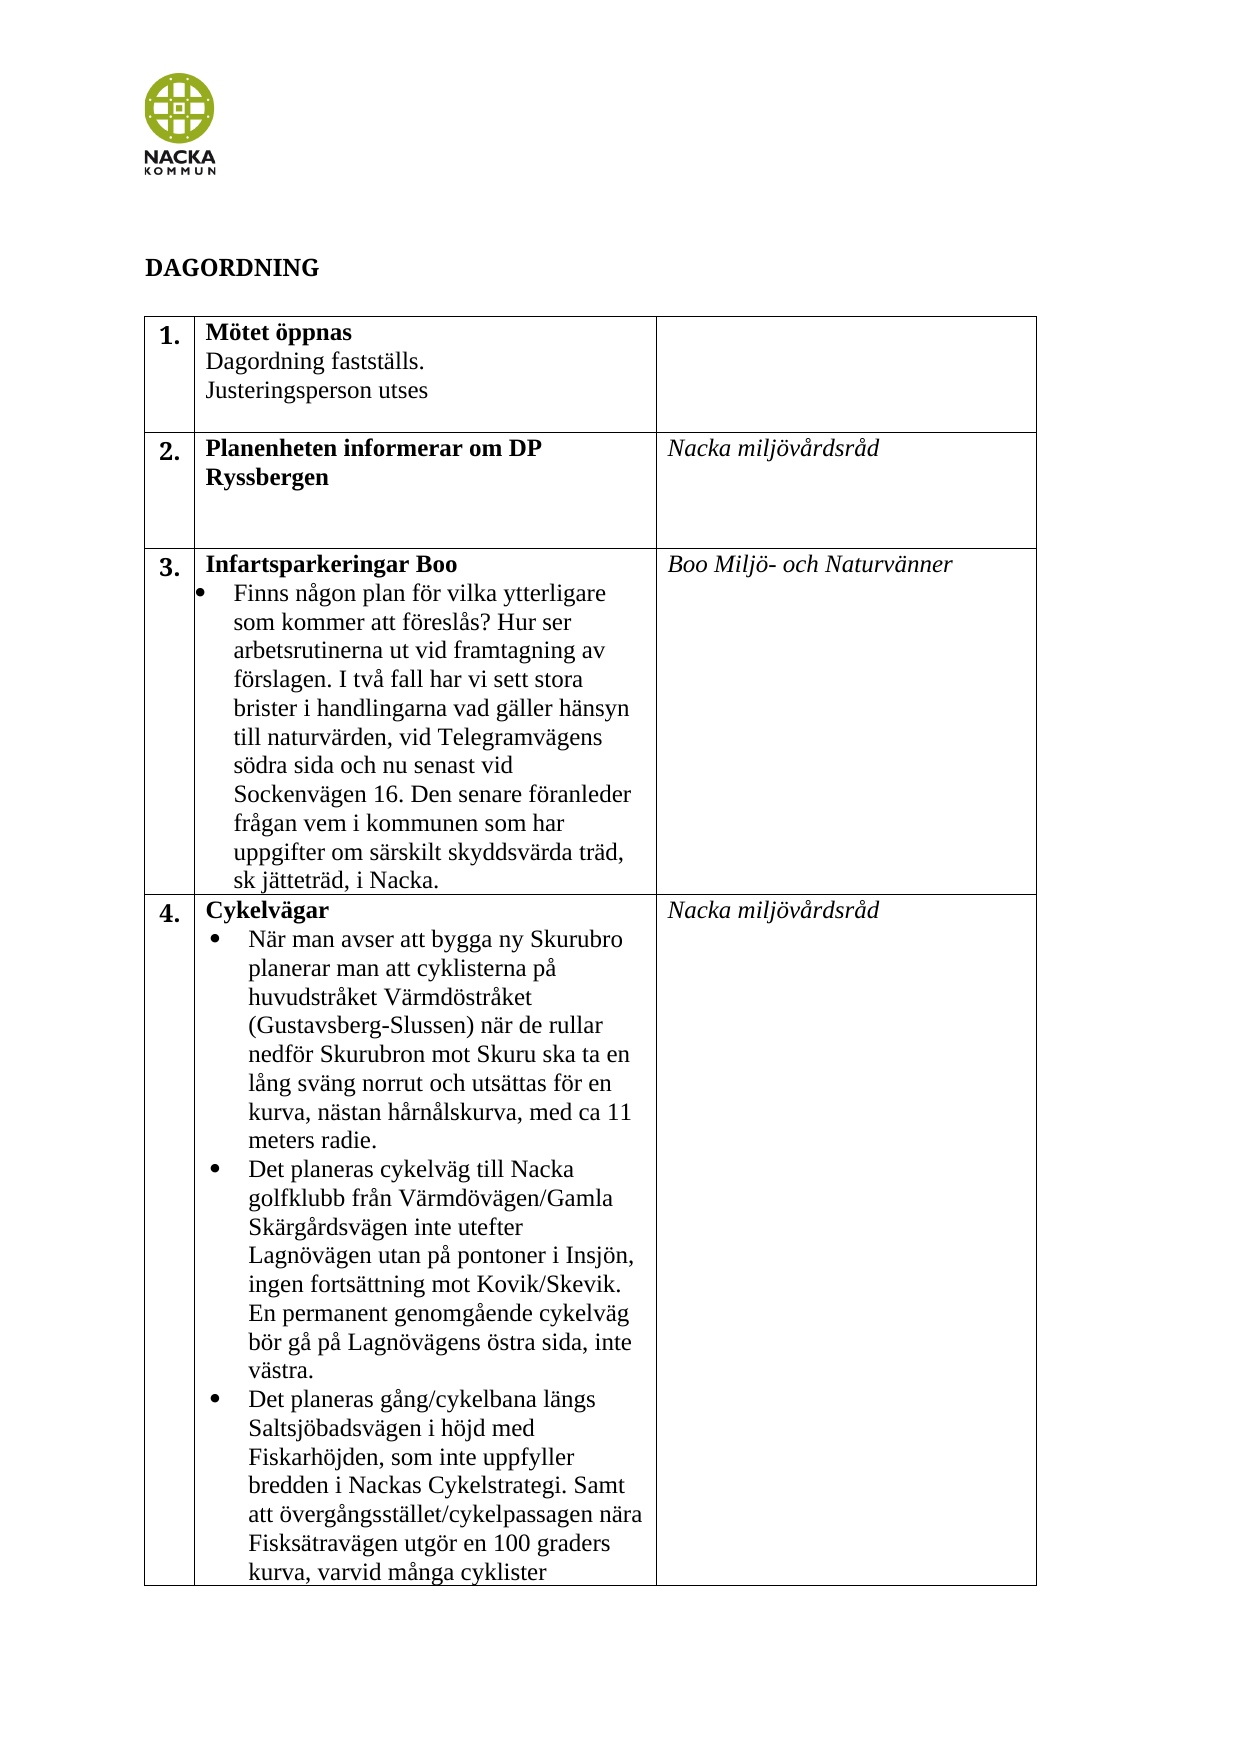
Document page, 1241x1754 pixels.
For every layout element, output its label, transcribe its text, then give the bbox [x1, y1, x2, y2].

table_cell [145, 549, 194, 894]
table_cell Boo Miljö- och Naturvänner [657, 549, 1036, 894]
table_cell Planenheten informerar om DP Ryssbergen [195, 433, 656, 548]
table_cell Infartsparkeringar Boo Finns någon plan för vilka ytterligare som kommer att föreslås? Hur ser arbetsrutinerna ut vid framtagning av förslagen. I två fall har vi sett stora brister i handlingarna vad gäller hänsyn till naturvärden, vid Telegramvägens södra sida och nu senast vid Sockenvägen 16. Den senare föranleder frågan vem i kommunen som har uppgifter om särskilt skyddsvärda träd, sk jätteträd, i Nacka. [195, 549, 656, 894]
table_header [657, 317, 1036, 432]
picture [144, 73, 216, 175]
table_cell Nacka miljövårdsråd [657, 433, 1036, 548]
table_cell Cykelvägar När man avser att bygga ny Skurubro planerar man att cyklisterna på huvudstråket Värmdöstråket (Gustavsberg-Slussen) när de rullar nedför Skurubron mot Skuru ska ta en lång sväng norrut och utsättas för en kurva, nästan hårnålskurva, med ca 11 meters radie. Det planeras cykelväg till Nacka golfklubb från Värmdövägen/Gamla Skärgårdsvägen inte utefter Lagnövägen utan på pontoner i Insjön, ingen fortsättning mot Kovik/Skevik. En permanent genomgående cykelväg bör gå på Lagnövägens östra sida, inte västra. Det planeras gång/cykelbana längs Saltsjöbadsvägen i höjd med Fiskarhöjden, som inte uppfyller bredden i Nackas Cykelstrategi. Samt att övergångsstället/cykelpassagen nära Fisksätravägen utgör en 100 graders kurva, varvid många cyklister [195, 895, 656, 1585]
table_cell [145, 895, 194, 1585]
table_cell Nacka miljövårdsråd [657, 895, 1036, 1585]
text DAGORDNING [145, 251, 1036, 284]
table_header Mötet öppnas Dagordning fastställs. Justeringsperson utses [195, 317, 656, 432]
table_cell [145, 433, 194, 548]
table_header [145, 317, 194, 432]
